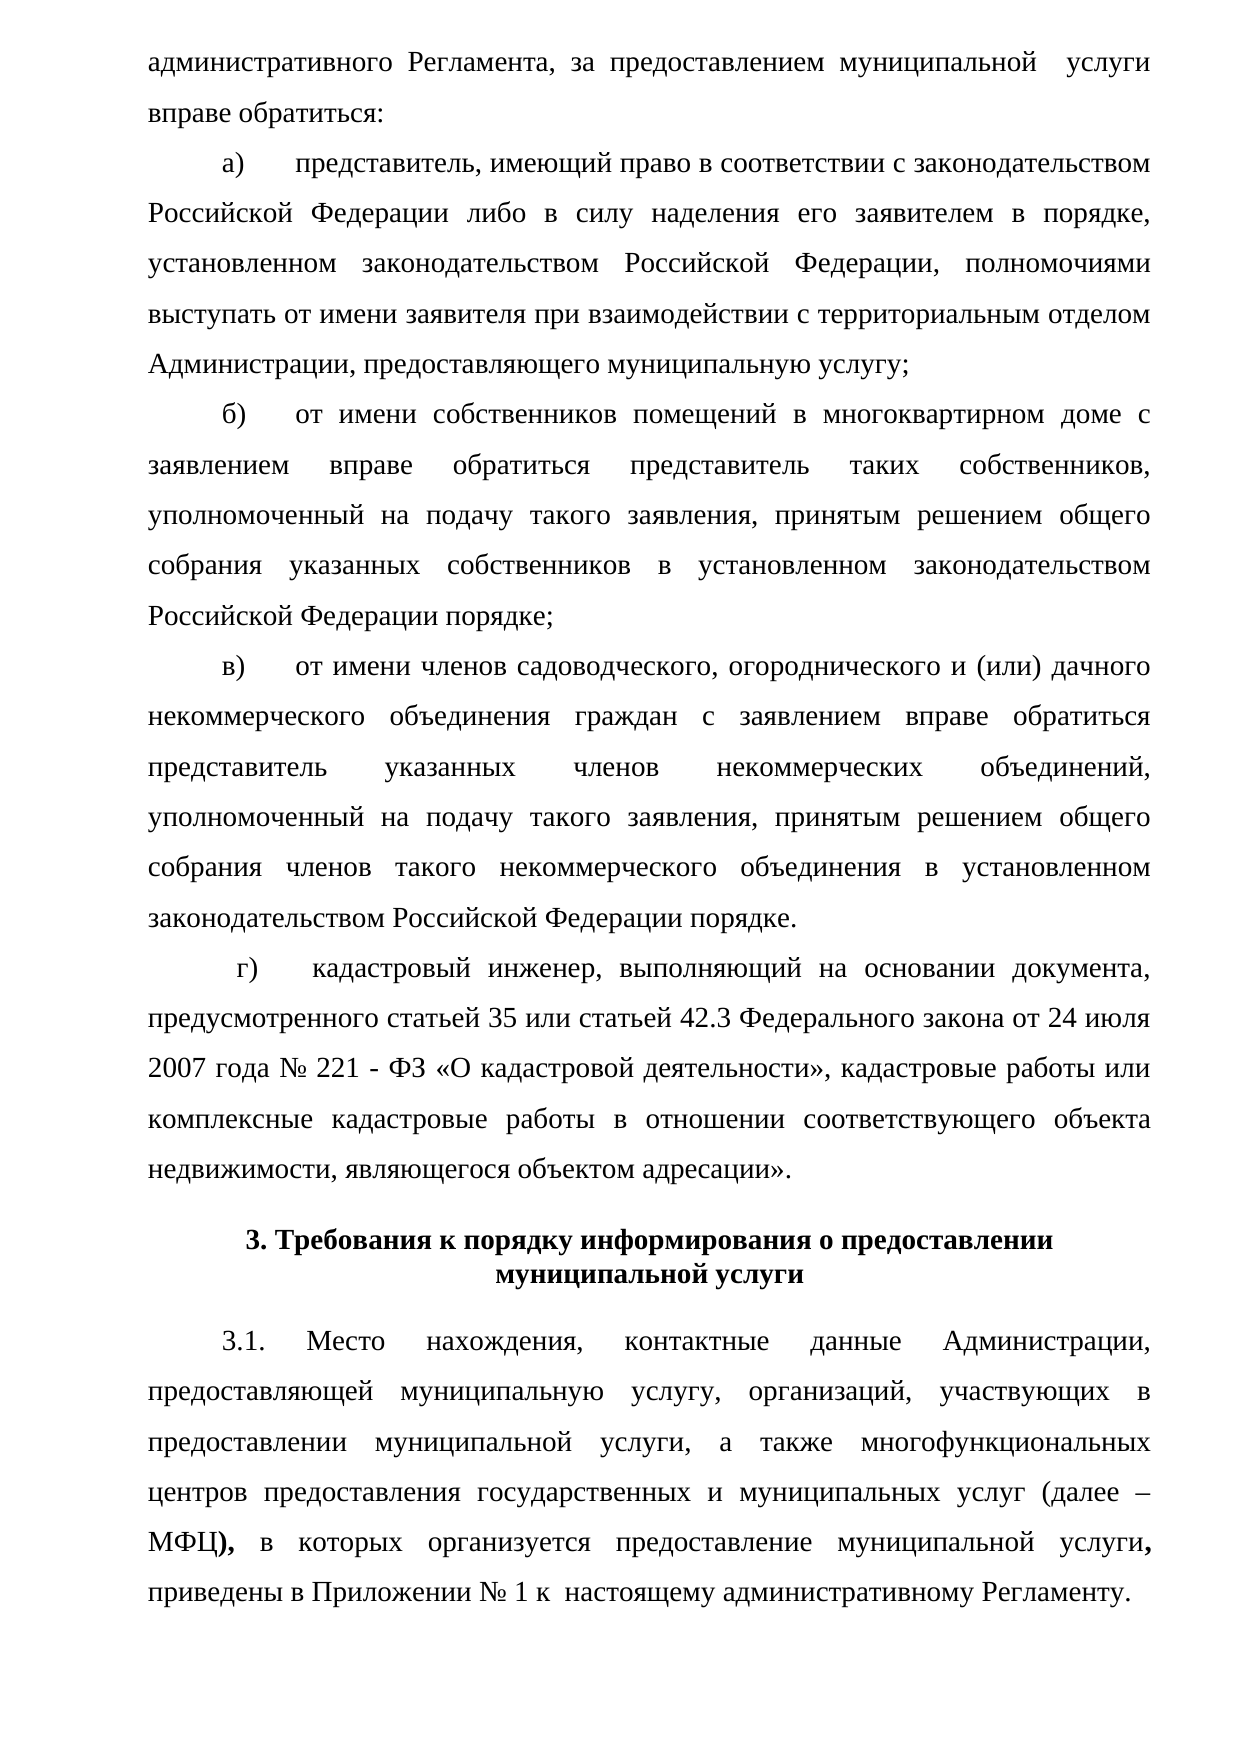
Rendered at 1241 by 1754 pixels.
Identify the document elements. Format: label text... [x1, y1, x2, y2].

list представитель, имеющий право в соответствии с законодательством Российской Федерации либо в силу наделения его заявителем в порядке, установленном законодательством Российской Федерации, полномочиями выступать от имени заявителя при взаимодействии с территориальным отделом Администрации, предоставляющего муниципальную услугу; [148, 145, 1152, 380]
list от имени членов садоводческого, огороднического и (или) дачного некоммерческого объединения граждан с заявлением вправе обратиться представитель указанных членов некоммерческих объединений, уполномоченный на подачу такого заявления, принятым решением общего собрания членов такого некоммерческого объединения в установленном законодательством Российской Федерации порядке. [148, 648, 1152, 933]
text 3.1. Место нахождения, контактные данные Администрации, предоставляющей муниципальную услугу, организаций, участвующих в предоставлении муниципальной услуги, а также многофункциональных центров предоставления государственных и муниципальных услуг (далее – МФЦ), в которых организуется предоставление муниципальной услуги, приведены в Приложении № 1 к настоящему административному Регламенту. [148, 1323, 1152, 1608]
text 3. Требования к порядку информирования о предоставлении муниципальной услуги [148, 1222, 1152, 1289]
list от имени собственников помещений в многоквартирном доме с заявлением вправе обратиться представитель таких собственников, уполномоченный на подачу такого заявления, принятым решением общего собрания указанных собственников в установленном законодательством Российской Федерации порядке; [148, 397, 1152, 631]
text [148, 44, 1152, 128]
list кадастровый инженер, выполняющий на основании документа, предусмотренного статьей 35 или статьей 42.3 Федерального закона от 24 июля 2007 года № 221 - ФЗ «О кадастровой деятельности», кадастровые работы или комплексные кадастровые работы в отношении соответствующего объекта недвижимости, являющегося объектом адресации». [148, 950, 1152, 1185]
